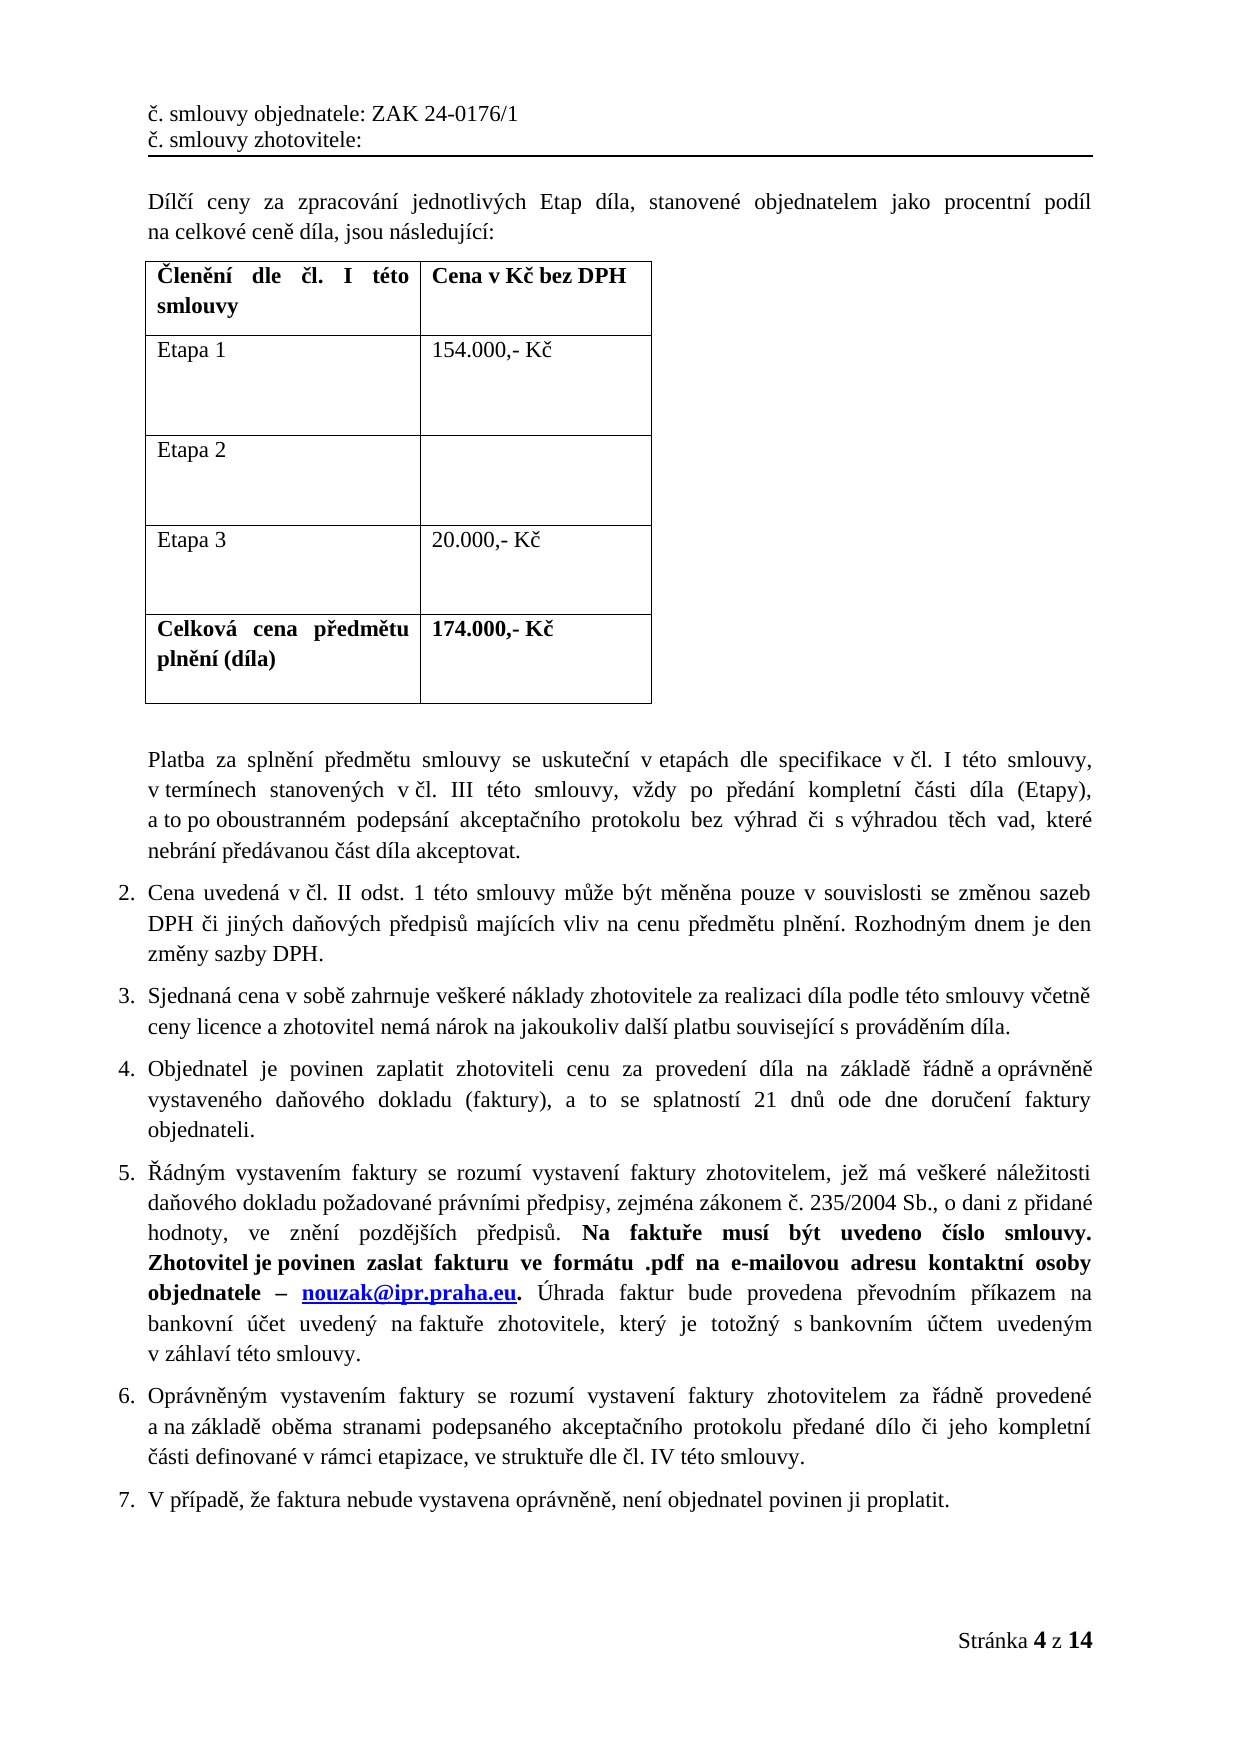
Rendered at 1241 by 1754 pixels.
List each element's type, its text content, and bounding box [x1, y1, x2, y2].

table_cell Etapa 2 [146, 436, 420, 525]
table_cell 20.000,- Kč [421, 526, 651, 614]
list Sjednaná cena v sobě zahrnuje veškeré náklady zhotovitele za realizaci díla podle této smlouvy včetně ceny licence a zhotovitel nemá nárok na jakoukoliv další platbu související s prováděním díla. [118, 983, 1093, 1039]
table_cell 174.000,- Kč [421, 615, 651, 702]
table_cell [421, 436, 651, 525]
list Objednatel je povinen zaplatit zhotoviteli cenu za provedení díla na základě řádně a oprávněně vystaveného daňového dokladu (faktury), a to se splatností 21 dnů ode dne doručení faktury objednateli. [118, 1056, 1093, 1142]
table_header Cena v Kč bez DPH [421, 262, 651, 335]
table_cell Etapa 3 [146, 526, 420, 614]
list Cena uvedená v čl. II odst. 1 této smlouvy může být měněna pouze v souvislosti se změnou sazeb DPH či jiných daňových předpisů majících vliv na cenu předmětu plnění. Rozhodným dnem je den změny sazby DPH. [118, 879, 1093, 966]
table_cell Etapa 1 [146, 336, 420, 435]
list Řádným vystavením faktury se rozumí vystavení faktury zhotovitelem, jež má veškeré náležitosti daňového dokladu požadované právními předpisy, zejména zákonem č. 235/2004 Sb., o dani z přidané hodnoty, ve znění pozdějších předpisů. Na faktuře musí být uvedeno číslo smlouvy. Zhotovitel je povinen zaslat fakturu ve formátu .pdf na e-mailovou adresu kontaktní osoby objednatele – nouzak@ipr.praha.eu. Úhrada faktur bude provedena převodním příkazem na bankovní účet uvedený na faktuře zhotovitele, který je totožný s bankovním účtem uvedeným v záhlaví této smlouvy. [118, 1159, 1093, 1366]
text Dílčí ceny za zpracování jednotlivých Etap díla, stanovené objednatelem jako procentní podíl na celkové ceně díla, jsou následující: [148, 188, 1093, 245]
table_header Členění dle čl. I této smlouvy [146, 262, 420, 335]
list Oprávněným vystavením faktury se rozumí vystavení faktury zhotovitelem za řádně provedené a na základě oběma stranami podepsaného akceptačního protokolu předané dílo či jeho kompletní části definované v rámci etapizace, ve struktuře dle čl. IV této smlouvy. [118, 1383, 1093, 1469]
table_cell Celková cena předmětu plnění (díla) [146, 615, 420, 702]
text Platba za splnění předmětu smlouvy se uskuteční v etapách dle specifikace v čl. I této smlouvy, v termínech stanovených v čl. III této smlouvy, vždy po předání kompletní části díla (Etapy), a to po oboustranném podepsání akceptačního protokolu bez výhrad či s výhradou těch vad, které nebrání předávanou část díla akceptovat. [148, 746, 1093, 863]
list V případě, že faktura nebude vystavena oprávněně, není objednatel povinen ji proplatit. [118, 1486, 1093, 1512]
table_cell 154.000,- Kč [421, 336, 651, 435]
